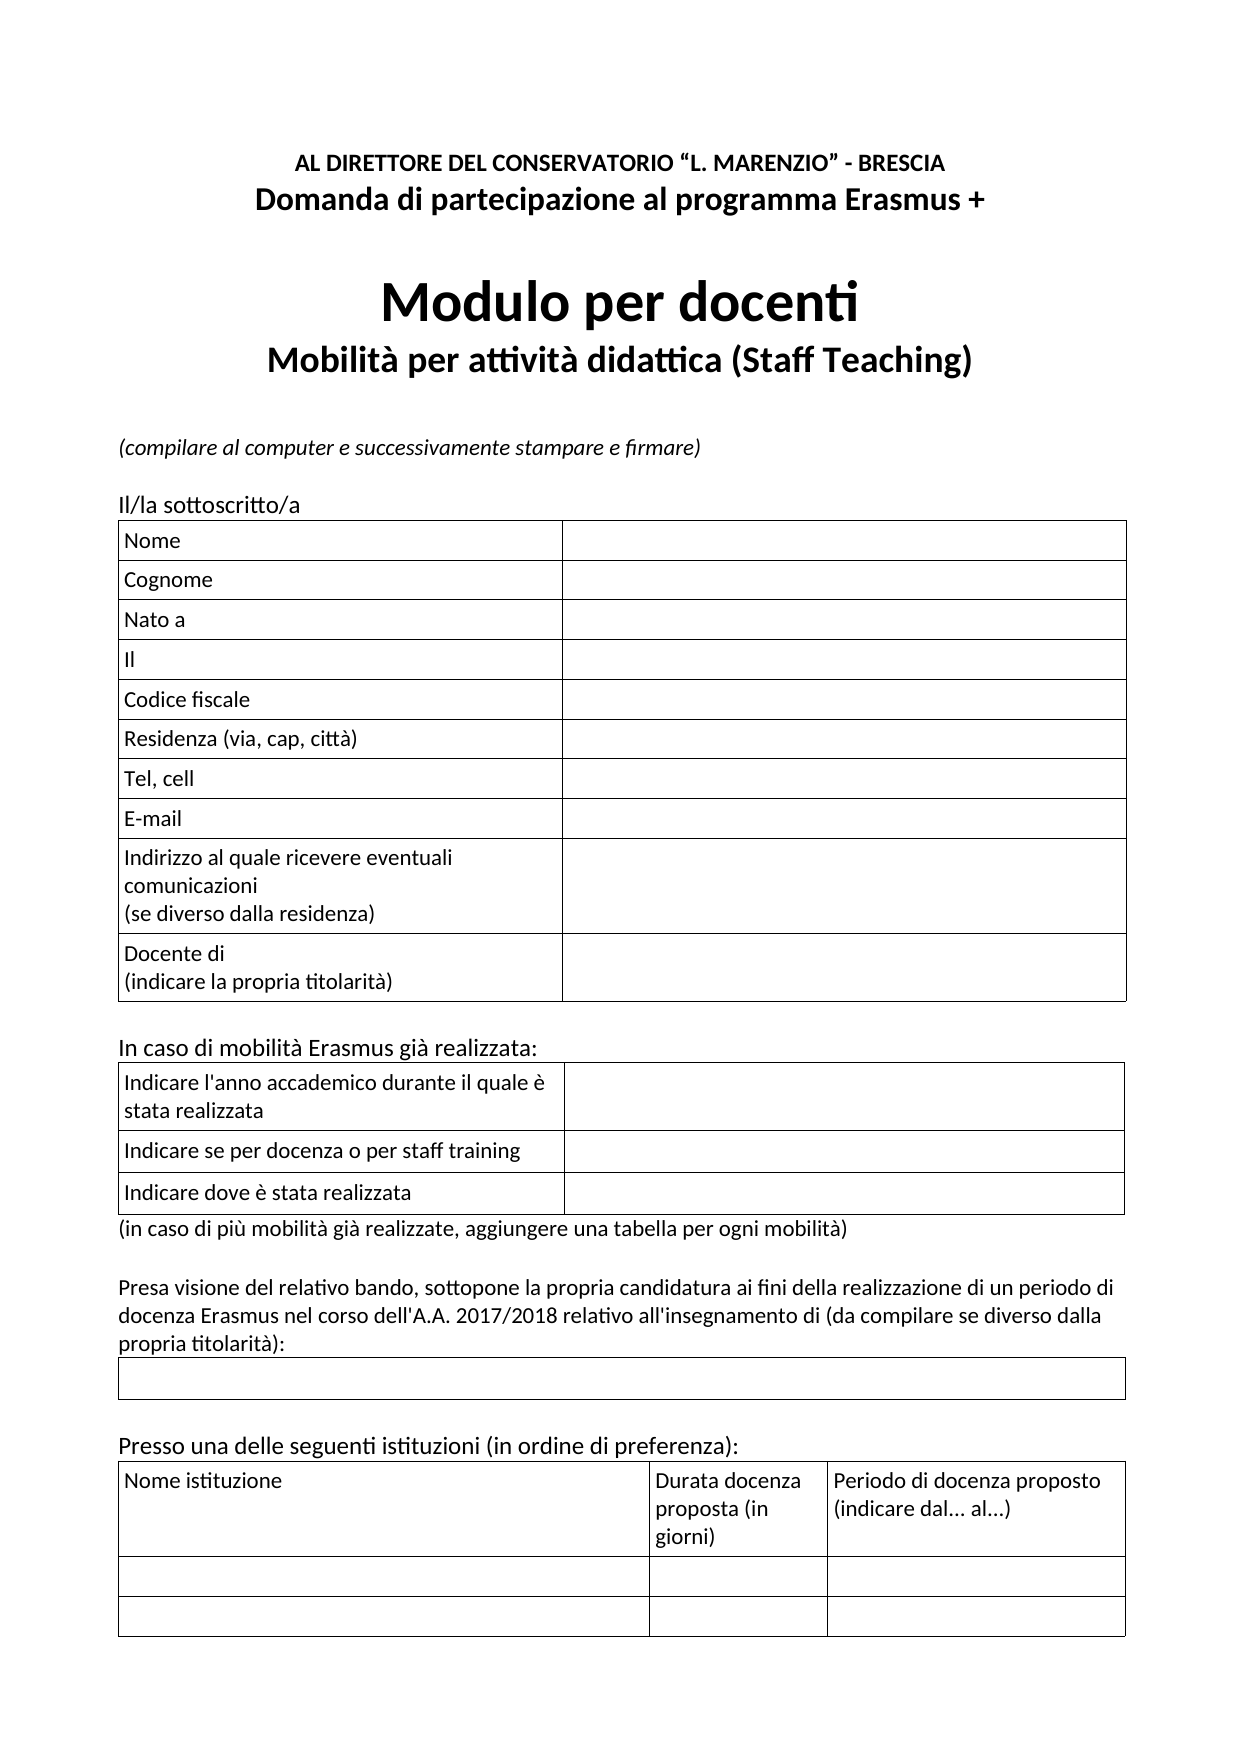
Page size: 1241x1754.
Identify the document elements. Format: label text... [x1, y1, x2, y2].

table_header Nome [119, 521, 562, 560]
table_header [563, 521, 1126, 560]
table_cell [563, 799, 1126, 837]
table_cell [563, 720, 1126, 758]
table_header Periodo di docenza proposto (indicare dal... al...) [828, 1462, 1125, 1556]
table_cell Cognome [119, 561, 562, 599]
text Mobilità per attività didattica (Staff Teaching) [118, 336, 1122, 382]
text Presso una delle seguenti istituzioni (in ordine di preferenza): [118, 1430, 1122, 1461]
table_cell Nato a [119, 600, 562, 639]
table_header Indicare l'anno accademico durante il quale è stata realizzata [119, 1063, 564, 1130]
table_cell Indicare dove è stata realizzata [119, 1173, 564, 1214]
table_cell [563, 561, 1126, 599]
table_cell [563, 680, 1126, 718]
table_cell [650, 1597, 827, 1636]
table_cell Residenza (via, cap, città) [119, 720, 562, 758]
table_cell Indirizzo al quale ricevere eventuali comunicazioni (se diverso dalla residenza) [119, 839, 562, 933]
table_cell E-mail [119, 799, 562, 837]
text Presa visione del relativo bando, sottopone la propria candidatura ai fini della realizzazione di un periodo di docenza Erasmus nel corso dell'A.A. 2017/2018 relativo all'insegnamento di (da compilare se diverso dalla propria titolarità): [118, 1273, 1122, 1357]
subtitle Modulo per docenti [118, 265, 1122, 336]
table_cell Codice fiscale [119, 680, 562, 718]
table_header Durata docenza proposta (in giorni) [650, 1462, 827, 1556]
table_cell [119, 1597, 649, 1636]
table_cell Indicare se per docenza o per staff training [119, 1131, 564, 1172]
table_cell [119, 1557, 649, 1596]
table_cell Tel, cell [119, 759, 562, 798]
text In caso di mobilità Erasmus già realizzata: [118, 1032, 1122, 1062]
table_cell [563, 759, 1126, 798]
table_header [119, 1358, 1125, 1399]
table_cell Docente di (indicare la propria titolarità) [119, 934, 562, 1001]
table_cell [650, 1557, 827, 1596]
text Il/la sottoscritto/a [118, 489, 1122, 520]
table_cell [563, 839, 1126, 933]
table_cell [565, 1131, 1124, 1172]
table_cell Il [119, 640, 562, 679]
text (compilare al computer e successivamente stampare e firmare) [118, 433, 1122, 461]
table_cell [563, 640, 1126, 679]
table_cell [828, 1597, 1125, 1636]
subtitle Domanda di partecipazione al programma Erasmus + [118, 178, 1122, 219]
table_cell [828, 1557, 1125, 1596]
table_header [565, 1063, 1124, 1130]
table_cell [565, 1173, 1124, 1214]
table_cell [563, 934, 1126, 1001]
text (in caso di più mobilità già realizzate, aggiungere una tabella per ogni mobilità) [118, 1215, 1122, 1242]
table_cell [563, 600, 1126, 639]
text AL DIRETTORE DEL CONSERVATORIO “L. MARENZIO” - BRESCIA [118, 148, 1122, 178]
table_header Nome istituzione [119, 1462, 649, 1556]
